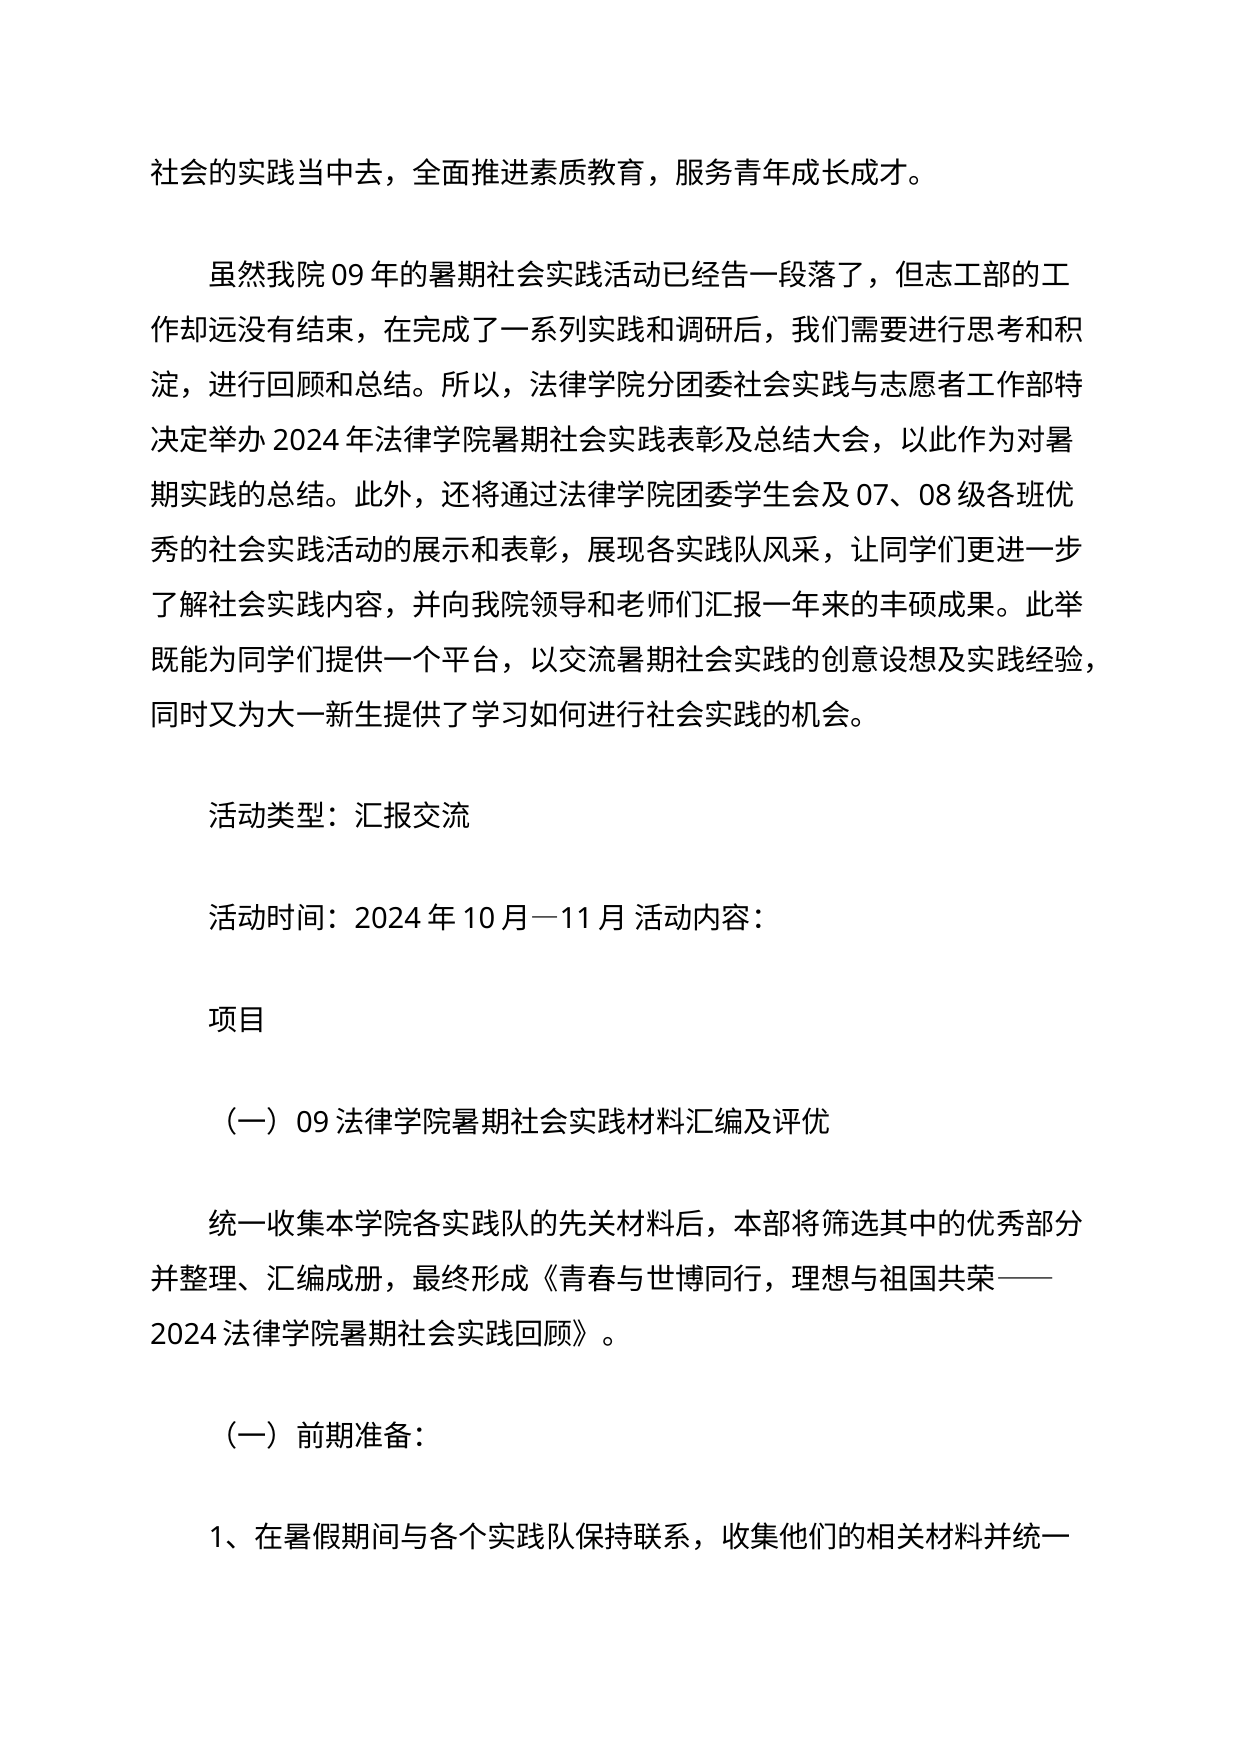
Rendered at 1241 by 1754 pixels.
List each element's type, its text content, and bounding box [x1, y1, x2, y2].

text 项目 [150, 997, 1090, 1039]
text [150, 150, 1090, 192]
text （一）09法律学院暑期社会实践材料汇编及评优 [150, 1098, 1090, 1141]
text 虽然我院09年的暑期社会实践活动已经告一段落了，但志工部的工作却远没有结束，在完成了一系列实践和调研后，我们需要进行思考和积淀，进行回顾和总结。所以，法律学院分团委社会实践与志愿者工作部特决定举办2024年法律学院暑期社会实践表彰及总结大会，以此作为对暑期实践的总结。此外，还将通过法律学院团委学生会及07、08级各班优秀的社会实践活动的展示和表彰，展现各实践队风采，让同学们更进一步了解社会实践内容，并向我院领导和老师们汇报一年来的丰硕成果。此举既能为同学们提供一个平台，以交流暑期社会实践的创意设想及实践经验，同时又为大一新生提供了学习如何进行社会实践的机会。 [150, 252, 1090, 733]
text 统一收集本学院各实践队的先关材料后，本部将筛选其中的优秀部分并整理、汇编成册，最终形成《青春与世博同行，理想与祖国共荣——2024法律学院暑期社会实践回顾》。 [150, 1201, 1090, 1353]
text （一）前期准备： [150, 1412, 1090, 1454]
text 活动类型：汇报交流 [150, 793, 1090, 835]
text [150, 1514, 1090, 1556]
text 活动时间：2024年10月—11月 活动内容： [150, 895, 1090, 937]
